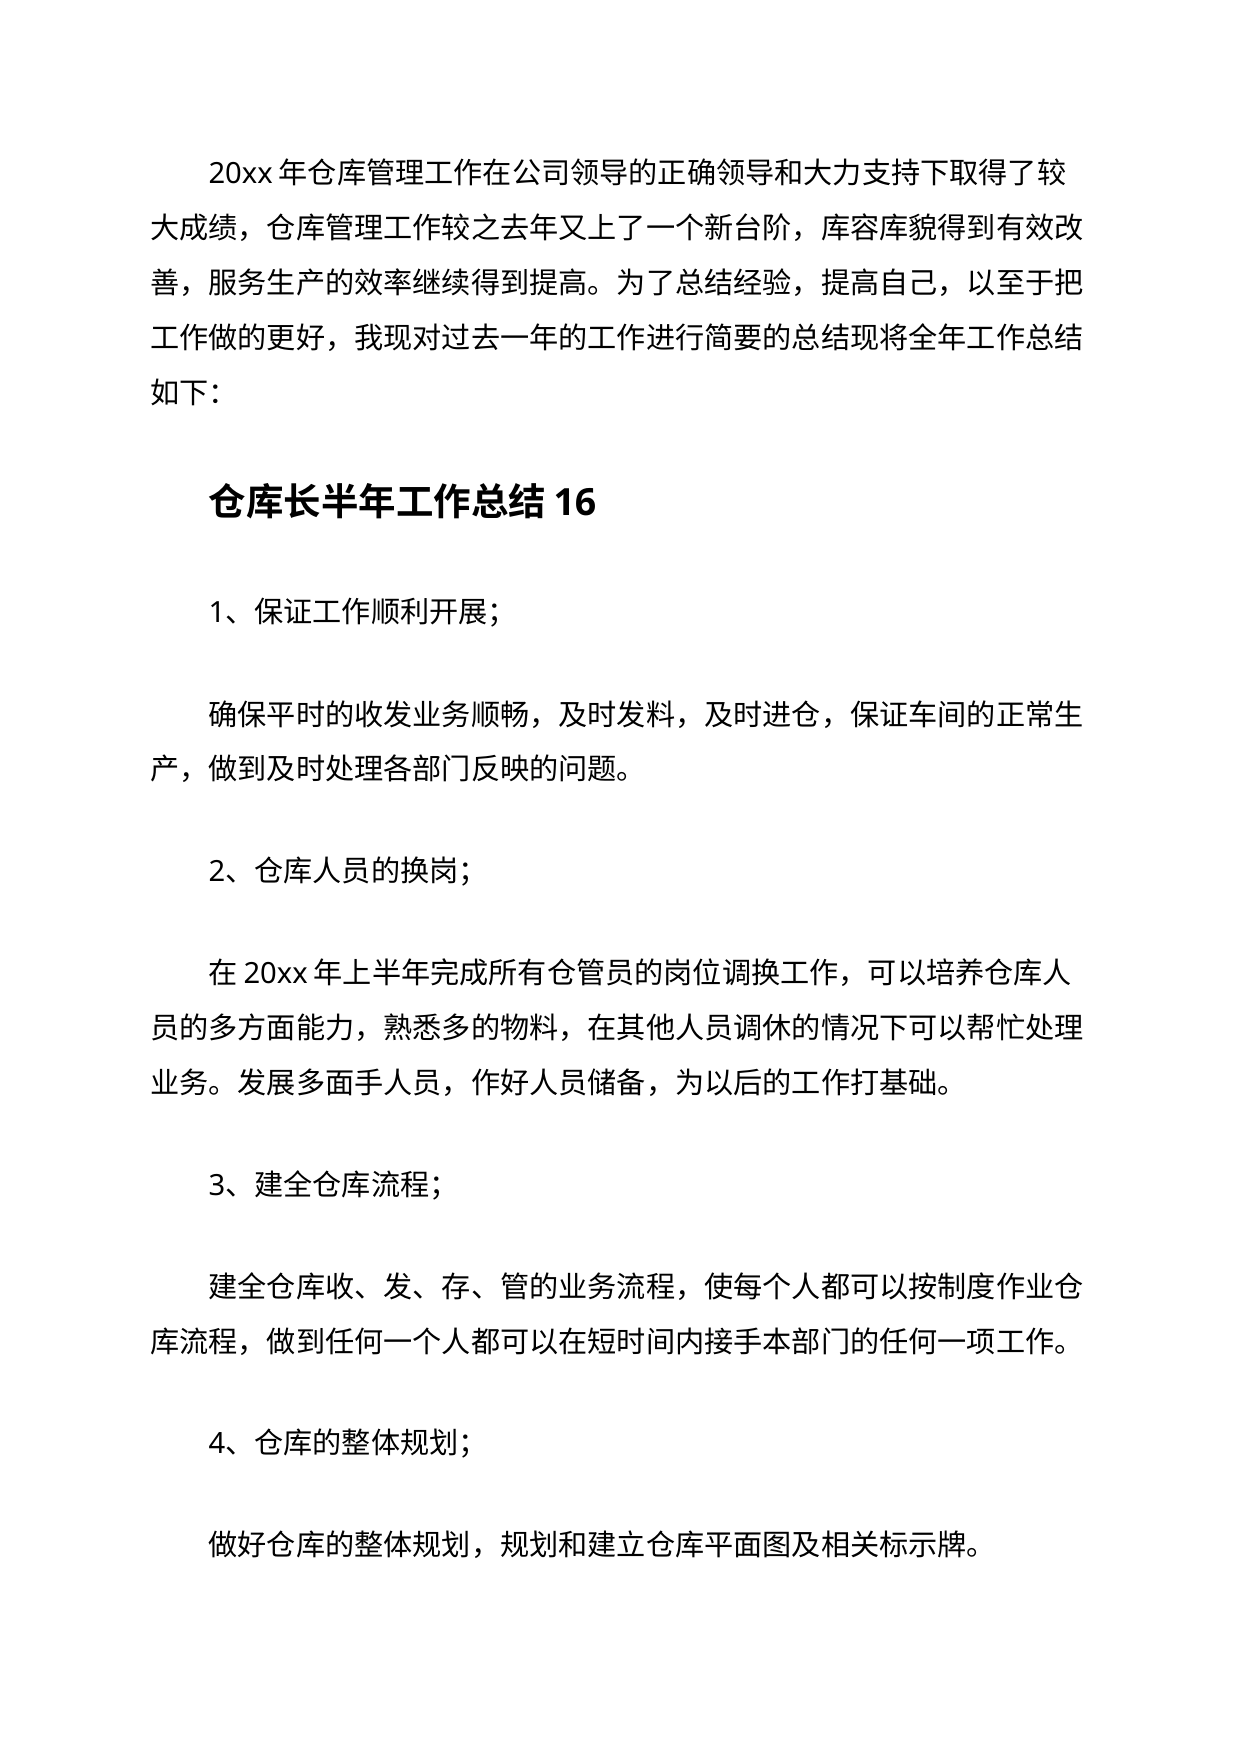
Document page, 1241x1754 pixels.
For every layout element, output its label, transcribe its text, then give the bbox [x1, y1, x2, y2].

text 做好仓库的整体规划，规划和建立仓库平面图及相关标示牌。 [150, 1522, 1090, 1564]
text 建全仓库收、发、存、管的业务流程，使每个人都可以按制度作业仓库流程，做到任何一个人都可以在短时间内接手本部门的任何一项工作。 [150, 1263, 1090, 1361]
text 4、仓库的整体规划； [150, 1420, 1090, 1462]
text 确保平时的收发业务顺畅，及时发料，及时进仓，保证车间的正常生产，做到及时处理各部门反映的问题。 [150, 691, 1090, 788]
text 在20xx年上半年完成所有仓管员的岗位调换工作，可以培养仓库人员的多方面能力，熟悉多的物料，在其他人员调休的情况下可以帮忙处理业务。发展多面手人员，作好人员储备，为以后的工作打基础。 [150, 950, 1090, 1102]
text 3、建全仓库流程； [150, 1161, 1090, 1204]
text 2、仓库人员的换岗； [150, 848, 1090, 890]
text 仓库长半年工作总结16 [150, 471, 1090, 526]
text 20xx年仓库管理工作在公司领导的正确领导和大力支持下取得了较大成绩，仓库管理工作较之去年又上了一个新台阶，库容库貌得到有效改善，服务生产的效率继续得到提高。为了总结经验，提高自己，以至于把工作做的更好，我现对过去一年的工作进行简要的总结现将全年工作总结如下： [150, 150, 1090, 412]
text 1、保证工作顺利开展； [150, 589, 1090, 631]
